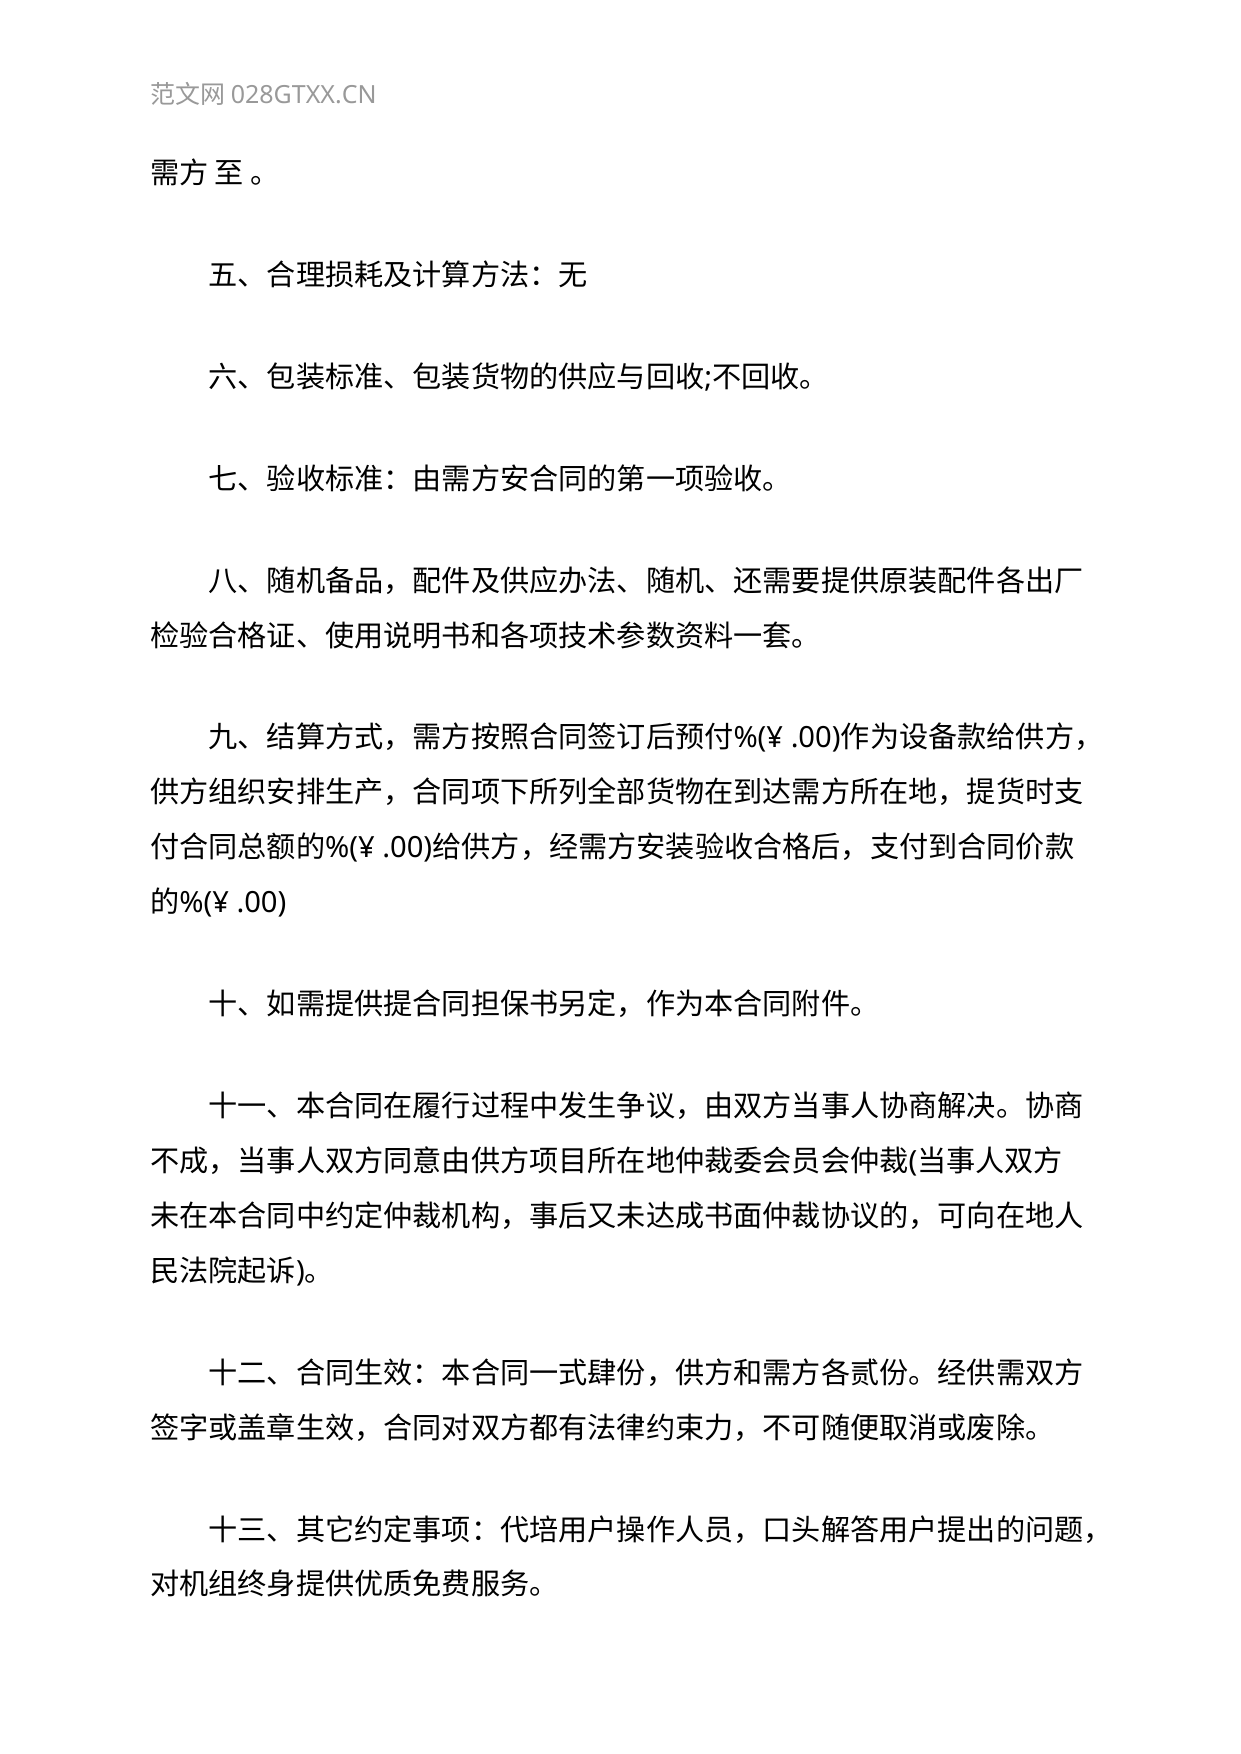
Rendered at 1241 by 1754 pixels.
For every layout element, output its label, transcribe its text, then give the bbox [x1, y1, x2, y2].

text 七、验收标准：由需方安合同的第一项验收。 [150, 456, 1090, 498]
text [150, 150, 1090, 192]
text 十三、其它约定事项：代培用户操作人员，口头解答用户提出的问题，对机组终身提供优质免费服务。 [150, 1506, 1090, 1603]
text 八、随机备品，配件及供应办法、随机、还需要提供原装配件各出厂检验合格证、使用说明书和各项技术参数资料一套。 [150, 557, 1090, 654]
text 十二、合同生效：本合同一式肆份，供方和需方各贰份。经供需双方签字或盖章生效，合同对双方都有法律约束力，不可随便取消或废除。 [150, 1349, 1090, 1447]
text 六、包装标准、包装货物的供应与回收;不回收。 [150, 353, 1090, 396]
text 九、结算方式，需方按照合同签订后预付%(¥ .00)作为设备款给供方，供方组织安排生产，合同项下所列全部货物在到达需方所在地，提货时支付合同总额的%(¥ .00)给供方，经需方安装验收合格后，支付到合同价款的%(¥ .00) [150, 714, 1090, 921]
text 十、如需提供提合同担保书另定，作为本合同附件。 [150, 981, 1090, 1023]
text 五、合理损耗及计算方法：无 [150, 252, 1090, 294]
text 十一、本合同在履行过程中发生争议，由双方当事人协商解决。协商不成，当事人双方同意由供方项目所在地仲裁委会员会仲裁(当事人双方未在本合同中约定仲裁机构，事后又未达成书面仲裁协议的，可向在地人民法院起诉)。 [150, 1083, 1090, 1290]
